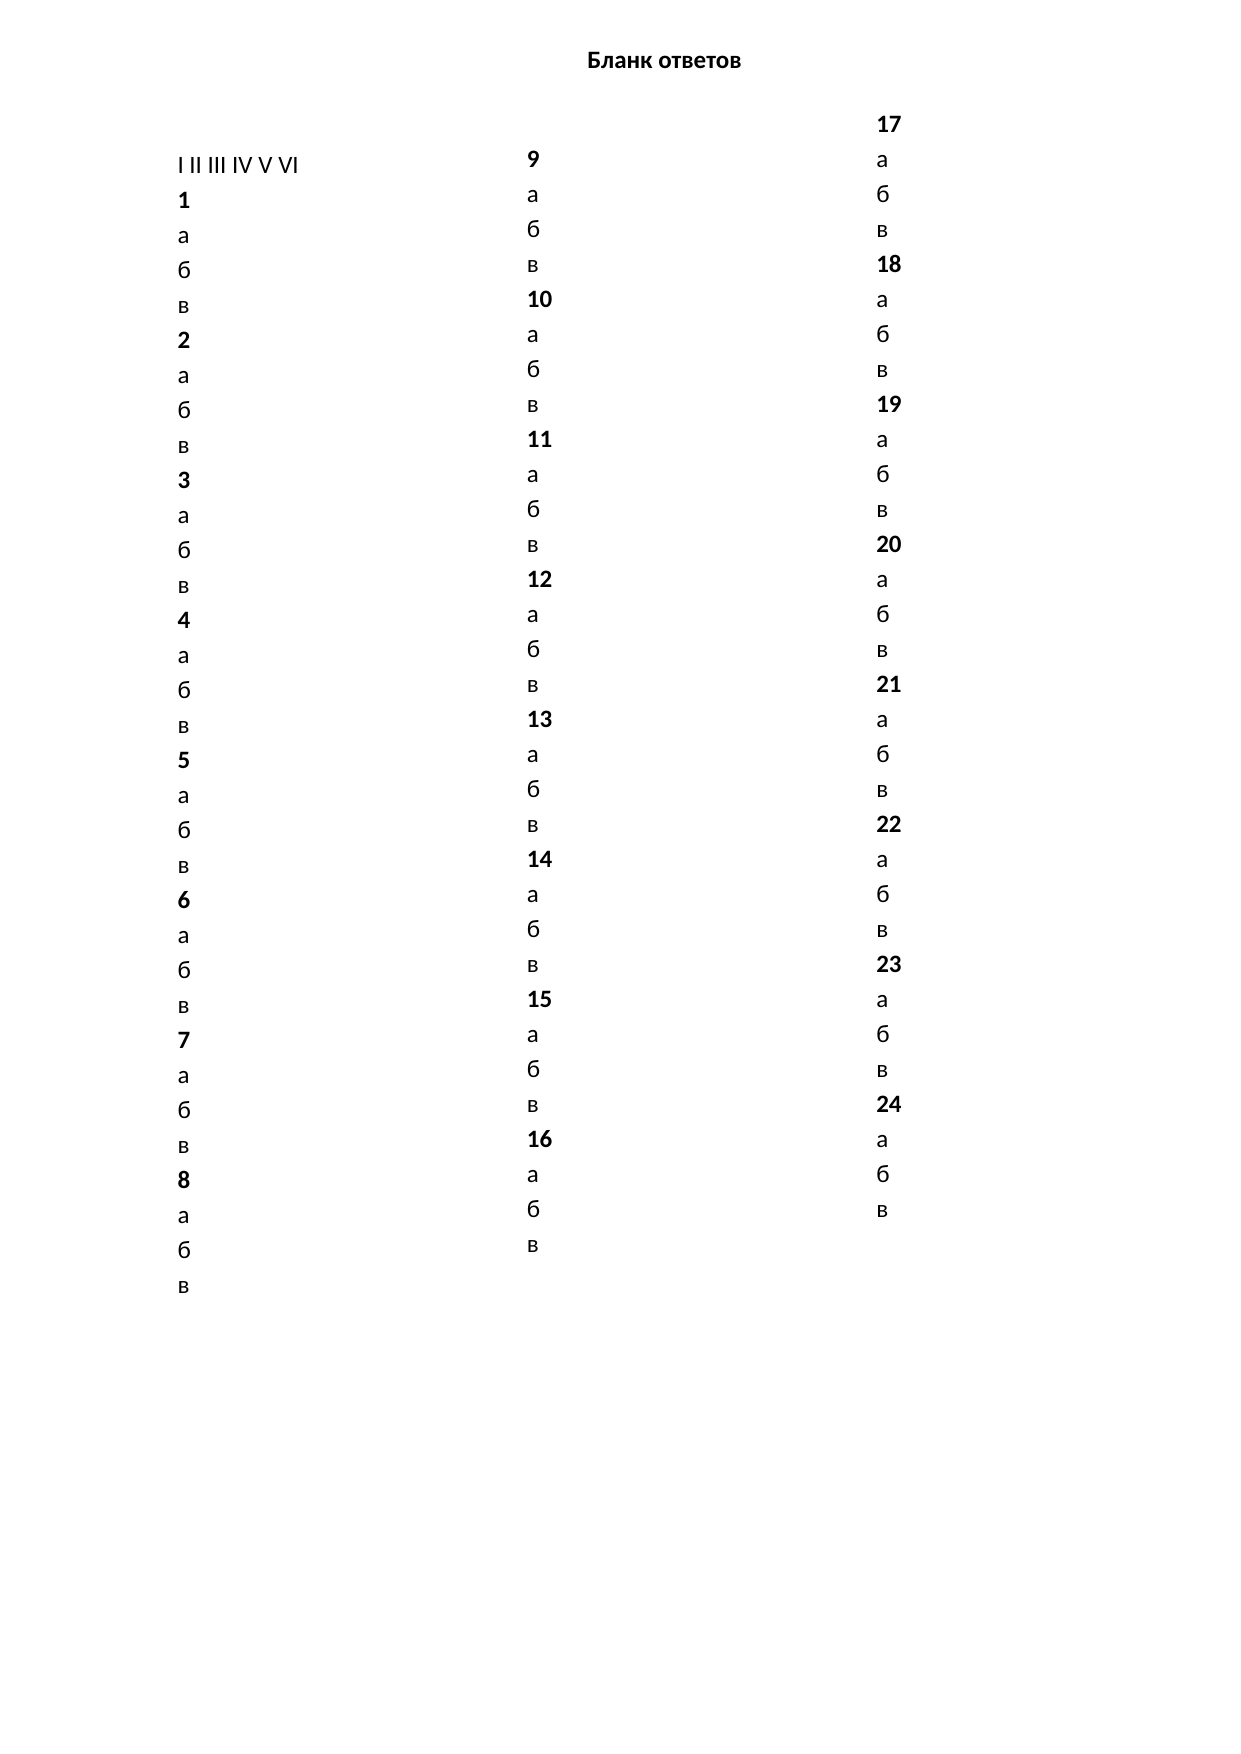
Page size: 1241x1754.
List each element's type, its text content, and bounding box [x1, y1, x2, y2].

text б [177, 1234, 453, 1265]
text б [876, 739, 1152, 769]
text 7 [177, 1024, 453, 1055]
text в [527, 669, 802, 699]
text 11 [527, 424, 802, 454]
text б [876, 319, 1152, 349]
text в [876, 354, 1152, 384]
text в [876, 1194, 1152, 1224]
text 5 [177, 744, 453, 775]
text б [527, 634, 802, 664]
text 19 [876, 389, 1152, 419]
text 2 [177, 324, 453, 355]
text в [177, 569, 453, 600]
text в [527, 809, 802, 839]
text 16 [527, 1124, 802, 1154]
text б [177, 674, 453, 705]
text а [876, 844, 1152, 874]
text в [876, 634, 1152, 664]
text б [527, 1054, 802, 1084]
text а [177, 919, 453, 950]
text б [876, 1019, 1152, 1049]
text в [527, 1089, 802, 1119]
text 13 [527, 704, 802, 734]
text в [876, 914, 1152, 944]
text б [177, 814, 453, 845]
text 4 [177, 604, 453, 635]
text б [876, 459, 1152, 489]
text 1 [177, 184, 453, 215]
text 6 [177, 884, 453, 915]
text а [177, 219, 453, 250]
text в [876, 774, 1152, 804]
text а [527, 459, 802, 489]
text б [177, 1094, 453, 1125]
text 23 [876, 949, 1152, 979]
text 21 [876, 669, 1152, 699]
text а [177, 779, 453, 810]
text а [177, 1199, 453, 1230]
text в [177, 289, 453, 320]
text б [527, 774, 802, 804]
text а [876, 144, 1152, 174]
text б [876, 1159, 1152, 1189]
text 8 [177, 1164, 453, 1195]
text а [177, 1059, 453, 1090]
text а [177, 359, 453, 390]
text а [876, 424, 1152, 454]
text 20 [876, 529, 1152, 559]
text б [527, 914, 802, 944]
text а [527, 879, 802, 909]
text 9 [527, 144, 802, 174]
text в [177, 1269, 453, 1300]
text в [527, 1229, 802, 1259]
text а [876, 1124, 1152, 1154]
text в [527, 529, 802, 559]
text б [177, 534, 453, 565]
text в [177, 989, 453, 1020]
text 10 [527, 284, 802, 314]
text в [177, 709, 453, 740]
text Бланк ответов [177, 44, 1152, 75]
text а [177, 639, 453, 670]
text б [177, 954, 453, 985]
text в [876, 494, 1152, 524]
text 22 [876, 809, 1152, 839]
text в [527, 949, 802, 979]
text в [527, 389, 802, 419]
text 15 [527, 984, 802, 1014]
text б [177, 394, 453, 425]
text а [527, 1019, 802, 1049]
text а [527, 739, 802, 769]
text б [876, 179, 1152, 209]
text б [527, 1194, 802, 1224]
text а [876, 984, 1152, 1014]
text 3 [177, 464, 453, 495]
text а [527, 599, 802, 629]
text а [527, 319, 802, 349]
text б [527, 214, 802, 244]
text а [177, 499, 453, 530]
text б [177, 254, 453, 285]
text в [527, 249, 802, 279]
text в [177, 1129, 453, 1160]
text б [527, 494, 802, 524]
text в [177, 849, 453, 880]
text 12 [527, 564, 802, 594]
text I II III IV V VI [177, 149, 453, 180]
text в [177, 429, 453, 460]
text 24 [876, 1089, 1152, 1119]
text в [876, 1054, 1152, 1084]
text б [527, 354, 802, 384]
text а [876, 704, 1152, 734]
text а [876, 284, 1152, 314]
text б [876, 879, 1152, 909]
text 14 [527, 844, 802, 874]
text 17 [876, 109, 1152, 139]
text а [527, 179, 802, 209]
text в [876, 214, 1152, 244]
text а [527, 1159, 802, 1189]
text б [876, 599, 1152, 629]
text а [876, 564, 1152, 594]
text 18 [876, 249, 1152, 279]
